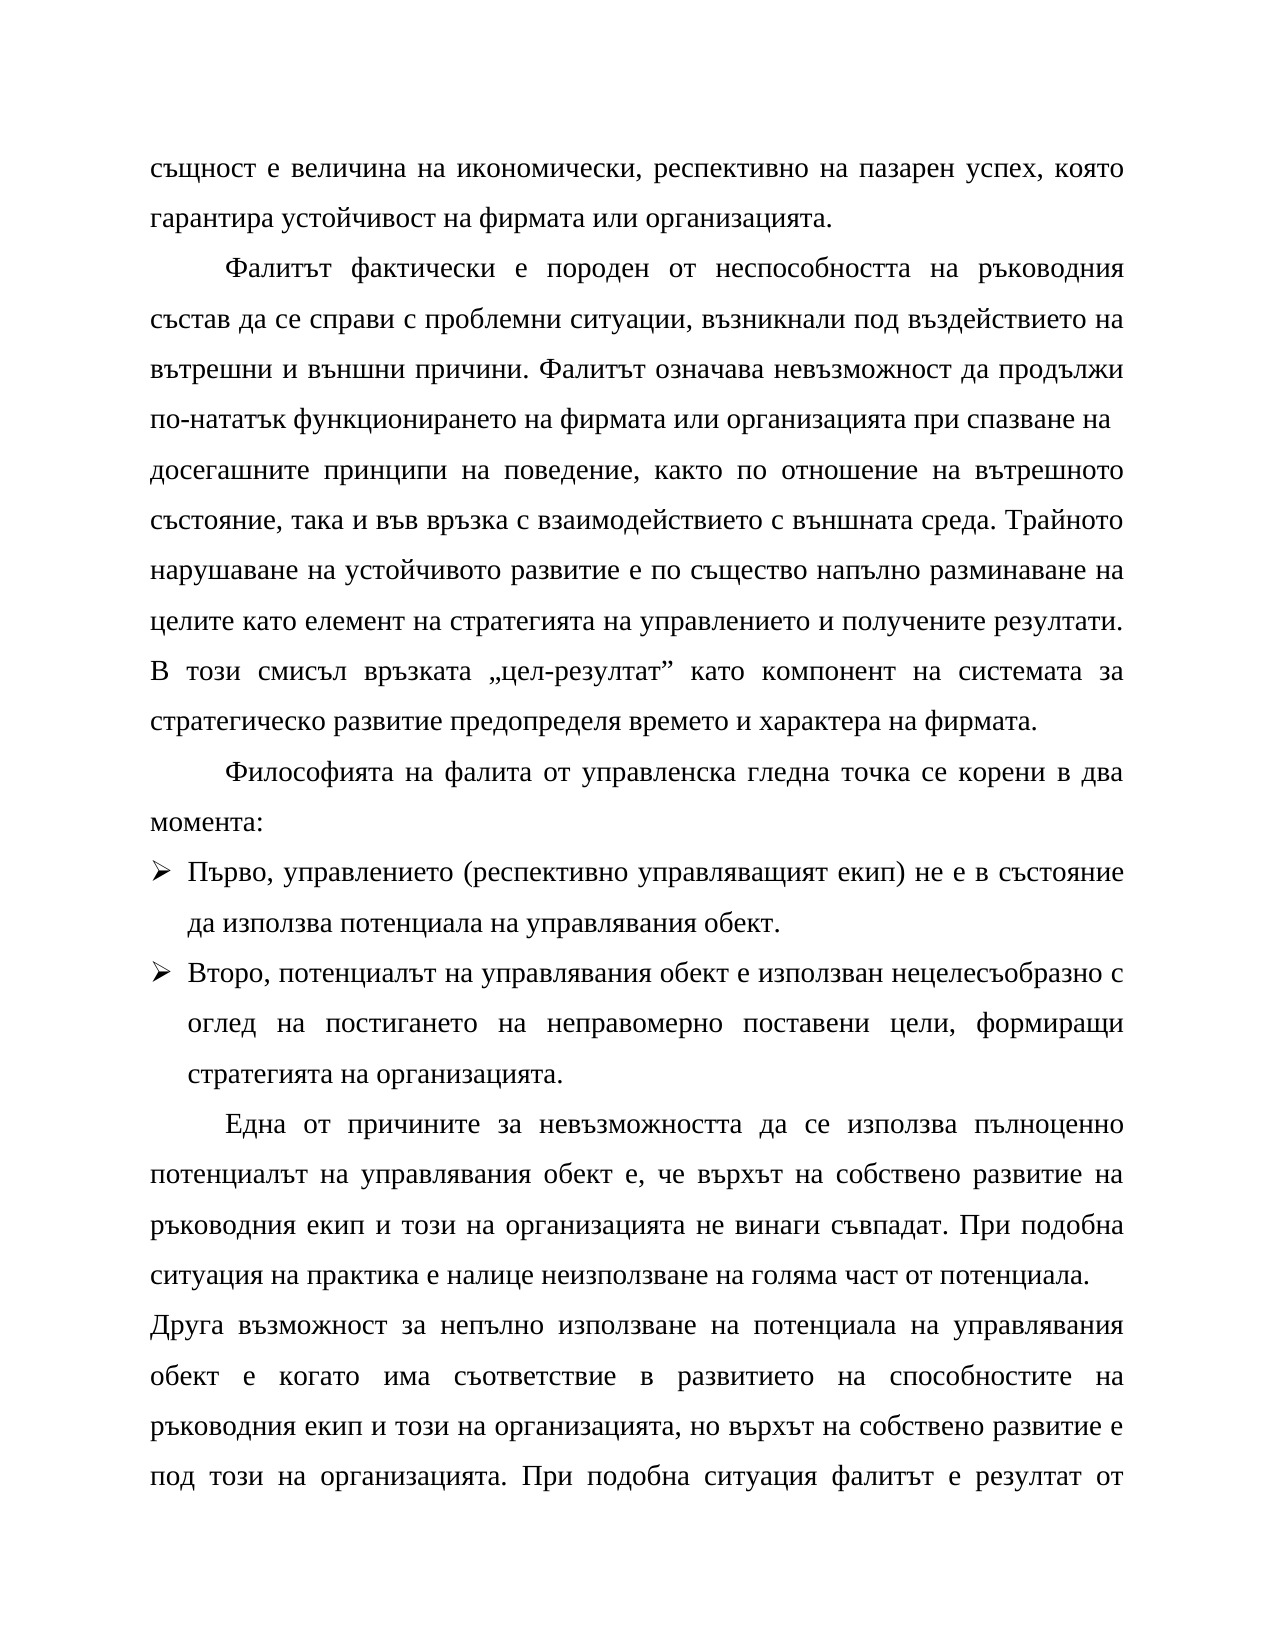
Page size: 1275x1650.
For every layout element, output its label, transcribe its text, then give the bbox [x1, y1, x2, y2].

text досегашните принципи на поведение, както по отношение на вътрешното състояние, така и във връзка с взаимодействието с външната среда. Трайното нарушаване на устойчивото развитие е по същество напълно разминаване на целите като елемент на стратегията на управлението и получените резултати. В този смисъл връзката „цел-резултат” като компонент на системата за стратегическо развитие предопределя времето и характера на фирмата. [150, 452, 1125, 737]
list Първо, управлението (респективно управляващият екип) не е в състояние да използва потенциала на управлявания обект. [150, 854, 1125, 938]
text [150, 150, 1125, 234]
text Философията на фалита от управленска гледна точка се корени в два момента: [150, 754, 1125, 838]
text Една от причините за невъзможността да се използва пълноценно потенциалът на управлявания обект е, че върхът на собствено развитие на ръководния екип и този на организацията не винаги съвпадат. При подобна ситуация на практика е налице неизползване на голяма част от потенциала. [150, 1106, 1125, 1291]
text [150, 1307, 1125, 1492]
list Второ, потенциалът на управлявания обект е използван нецелесъобразно с оглед на постигането на неправомерно поставени цели, формиращи стратегията на организацията. [150, 955, 1125, 1089]
text Фалитът фактически е породен от неспособността на ръководния състав да се справи с проблемни ситуации, възникнали под въздействието на вътрешни и външни причини. Фалитът означава невъзможност да продължи по-нататък функционирането на фирмата или организацията при спазване на [150, 251, 1125, 435]
